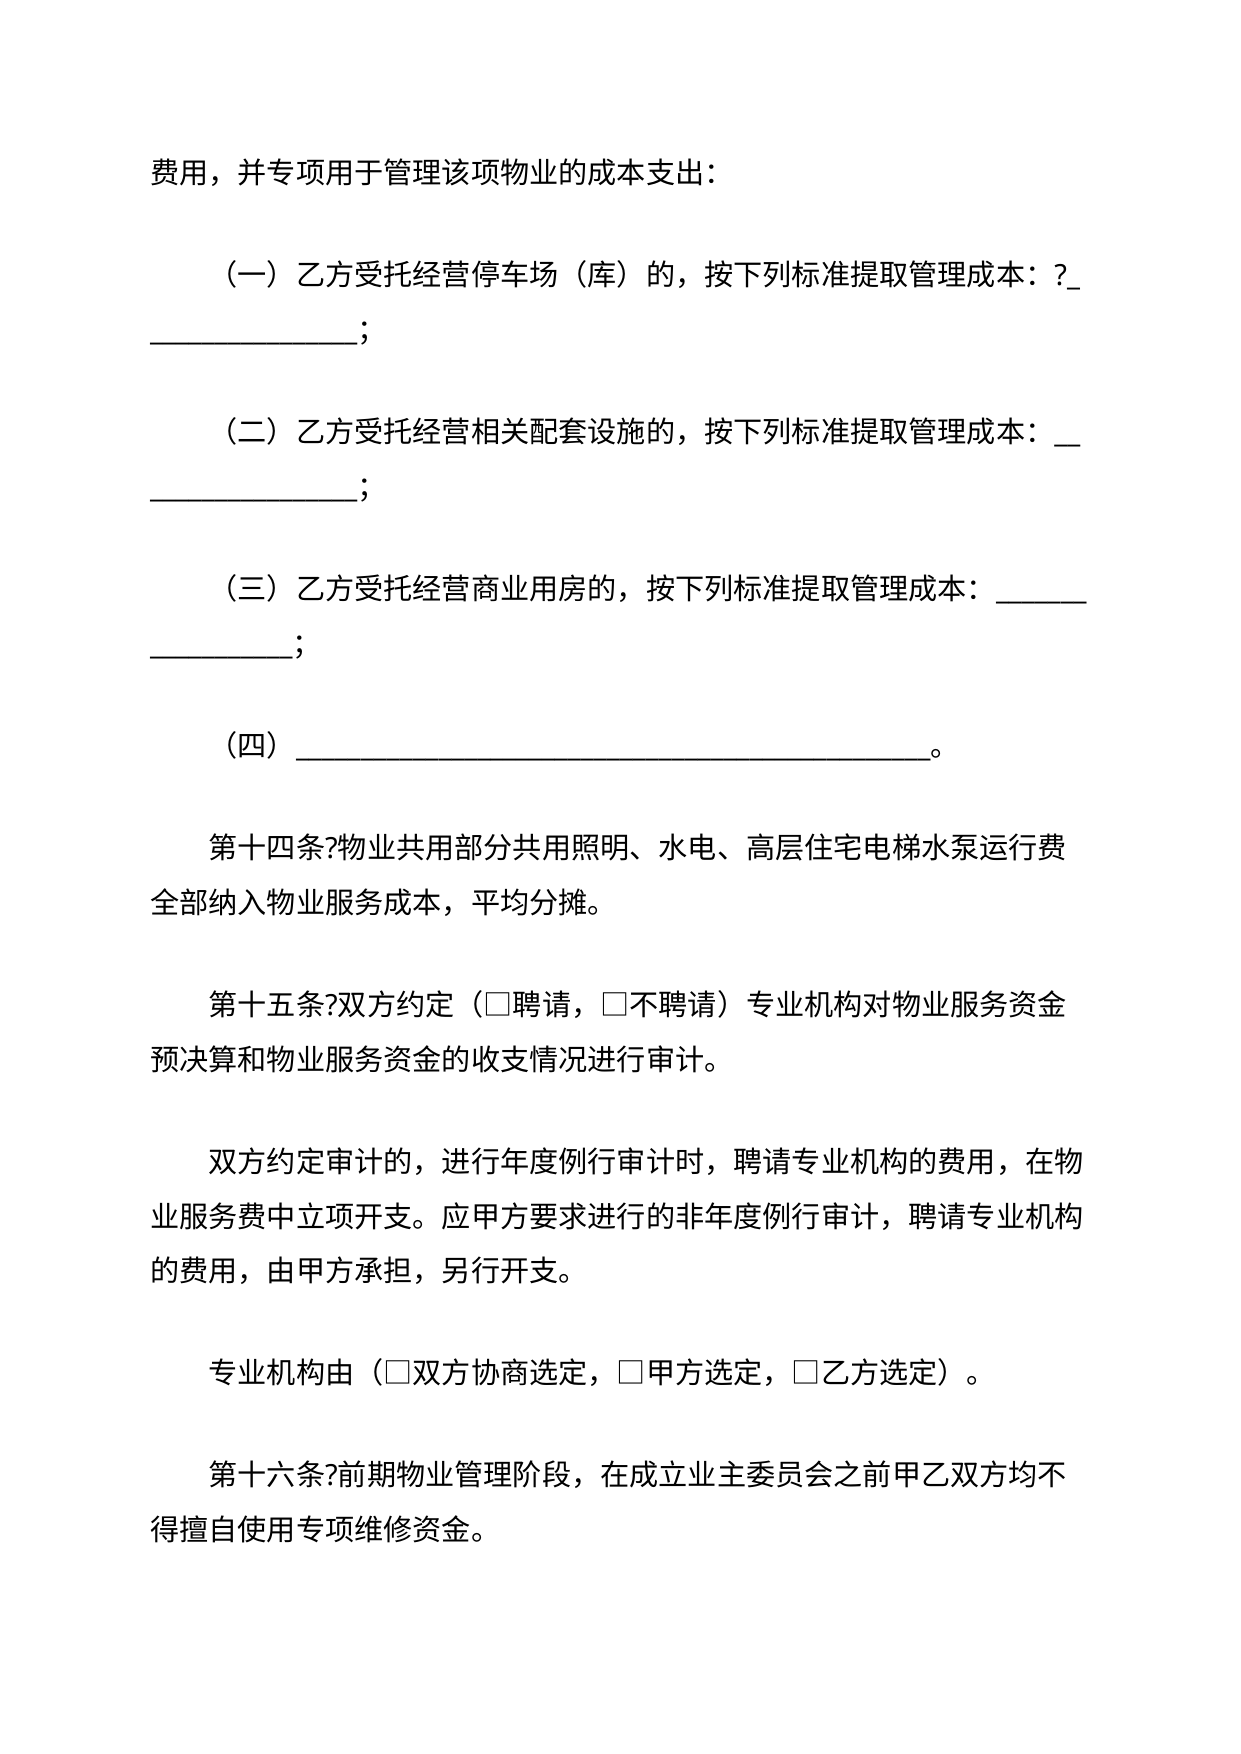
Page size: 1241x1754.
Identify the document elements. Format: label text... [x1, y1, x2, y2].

text （三）乙方受托经营商业用房的，按下列标准提取管理成本：__________________； [150, 566, 1090, 663]
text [150, 150, 1090, 192]
text （一）乙方受托经营停车场（库）的，按下列标准提取管理成本：?_________________； [150, 252, 1090, 349]
text 第十五条?双方约定（□聘请，□不聘请）专业机构对物业服务资金预决算和物业服务资金的收支情况进行审计。 [150, 981, 1090, 1079]
text 双方约定审计的，进行年度例行审计时，聘请专业机构的费用，在物业服务费中立项开支。应甲方要求进行的非年度例行审计，聘请专业机构的费用，由甲方承担，另行开支。 [150, 1138, 1090, 1290]
text 专业机构由（□双方协商选定，□甲方选定，□乙方选定）。 [150, 1350, 1090, 1392]
text （二）乙方受托经营相关配套设施的，按下列标准提取管理成本：__________________； [150, 409, 1090, 506]
text （四）_________________________________________________。 [150, 723, 1090, 765]
text 第十四条?物业共用部分共用照明、水电、高层住宅电梯水泵运行费全部纳入物业服务成本，平均分摊。 [150, 825, 1090, 922]
text 第十六条?前期物业管理阶段，在成立业主委员会之前甲乙双方均不得擅自使用专项维修资金。 [150, 1452, 1090, 1549]
